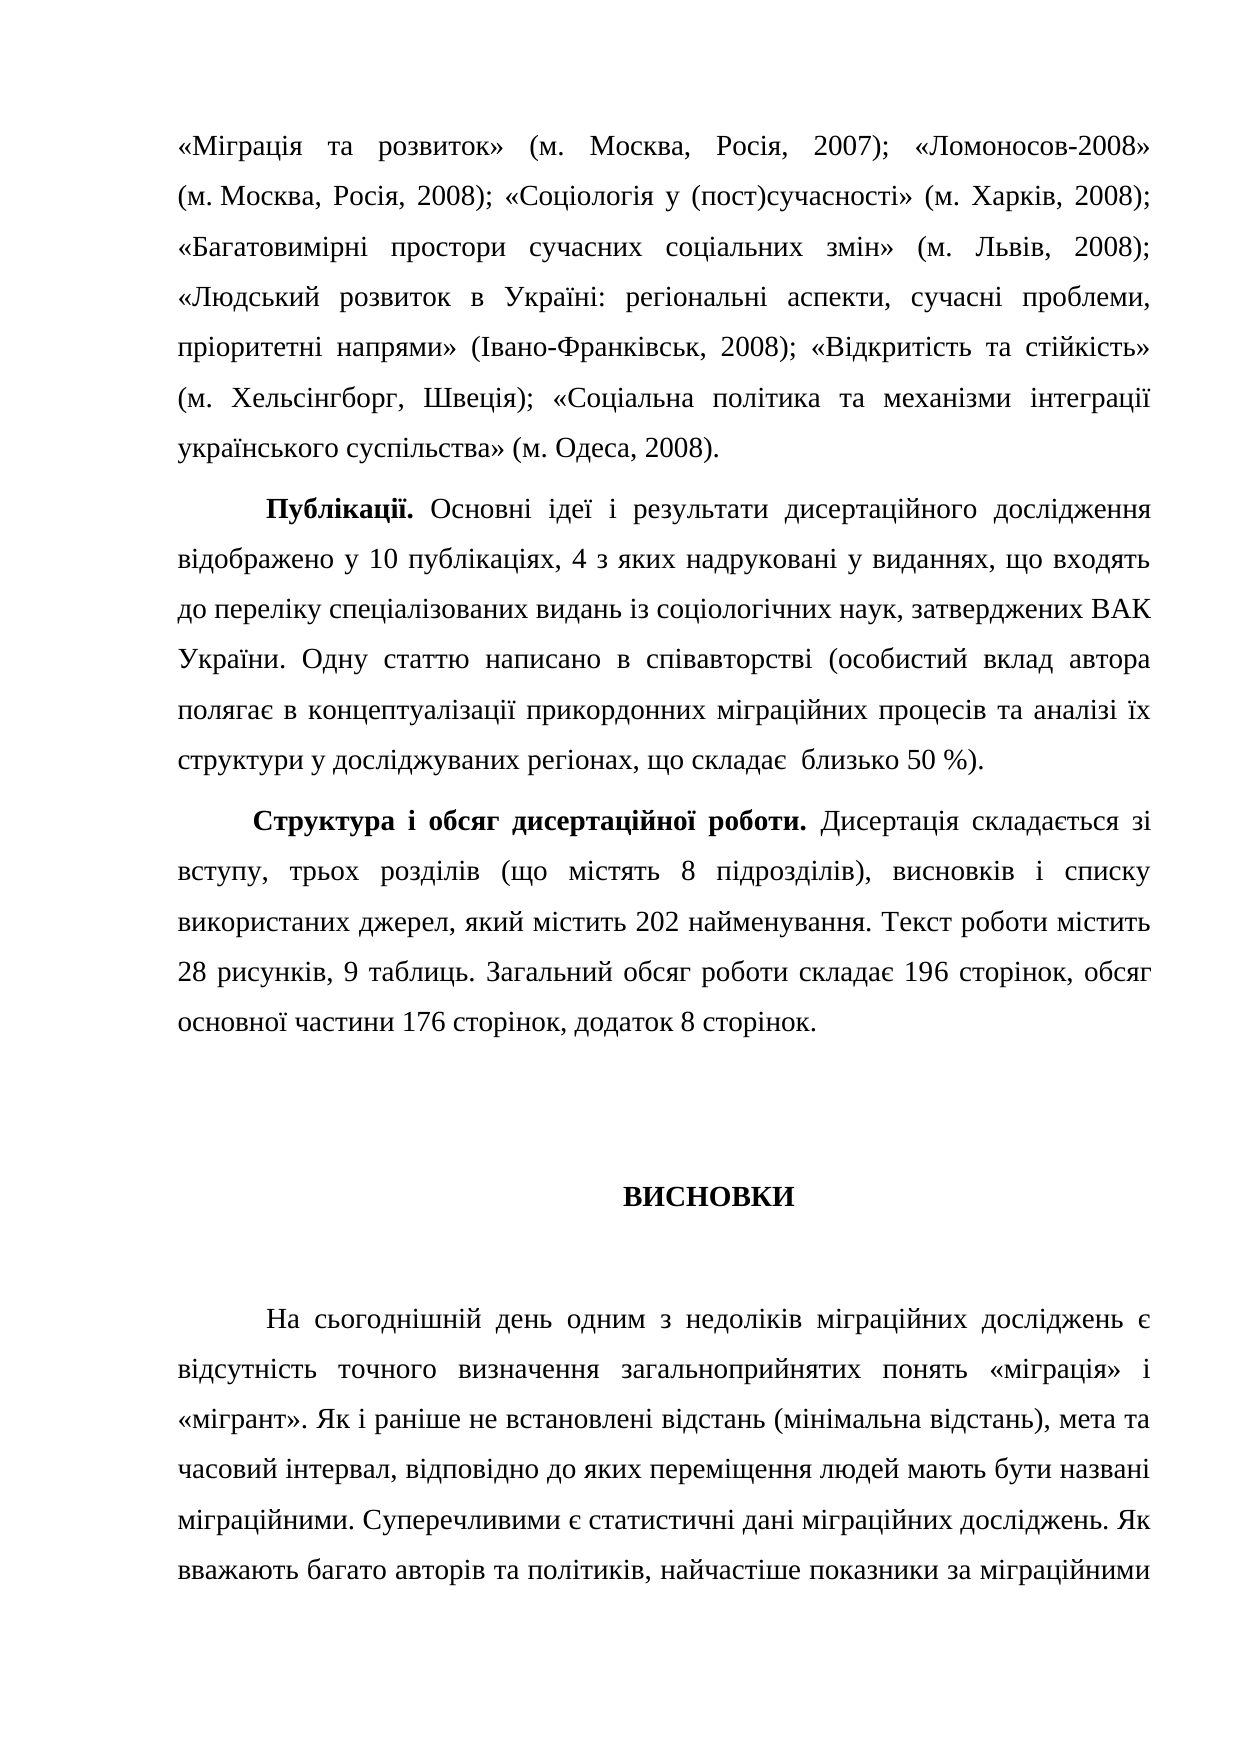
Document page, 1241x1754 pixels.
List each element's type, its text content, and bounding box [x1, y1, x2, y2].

text Структура і обсяг дисертаційної роботи. Дисертація складається зі вступу, трьох розділів (що містять 8 підрозділів), висновків і списку використаних джерел, який містить 202 найменування. Текст роботи містить 28 рисунків, 9 таблиць. Загальний обсяг роботи складає 196 сторінок, обсяг основної частини 176 сторінок, додаток 8 сторінок. [177, 803, 1152, 1038]
text ВИСНОВКИ [177, 1179, 1152, 1213]
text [177, 128, 1152, 463]
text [177, 1301, 1152, 1586]
text Публікації. Основні ідеї і результати дисертаційного дослідження відображено у 10 публікаціях, 4 з яких надруковані у виданнях, що входять до переліку спеціалізованих видань із соціологічних наук, затверджених ВАК України. Одну статтю написано в співавторстві (особистий вклад автора полягає в концептуалізації прикордонних міграційних процесів та аналізі їх структури у досліджуваних регіонах, що складає близько 50 %). [177, 491, 1152, 776]
